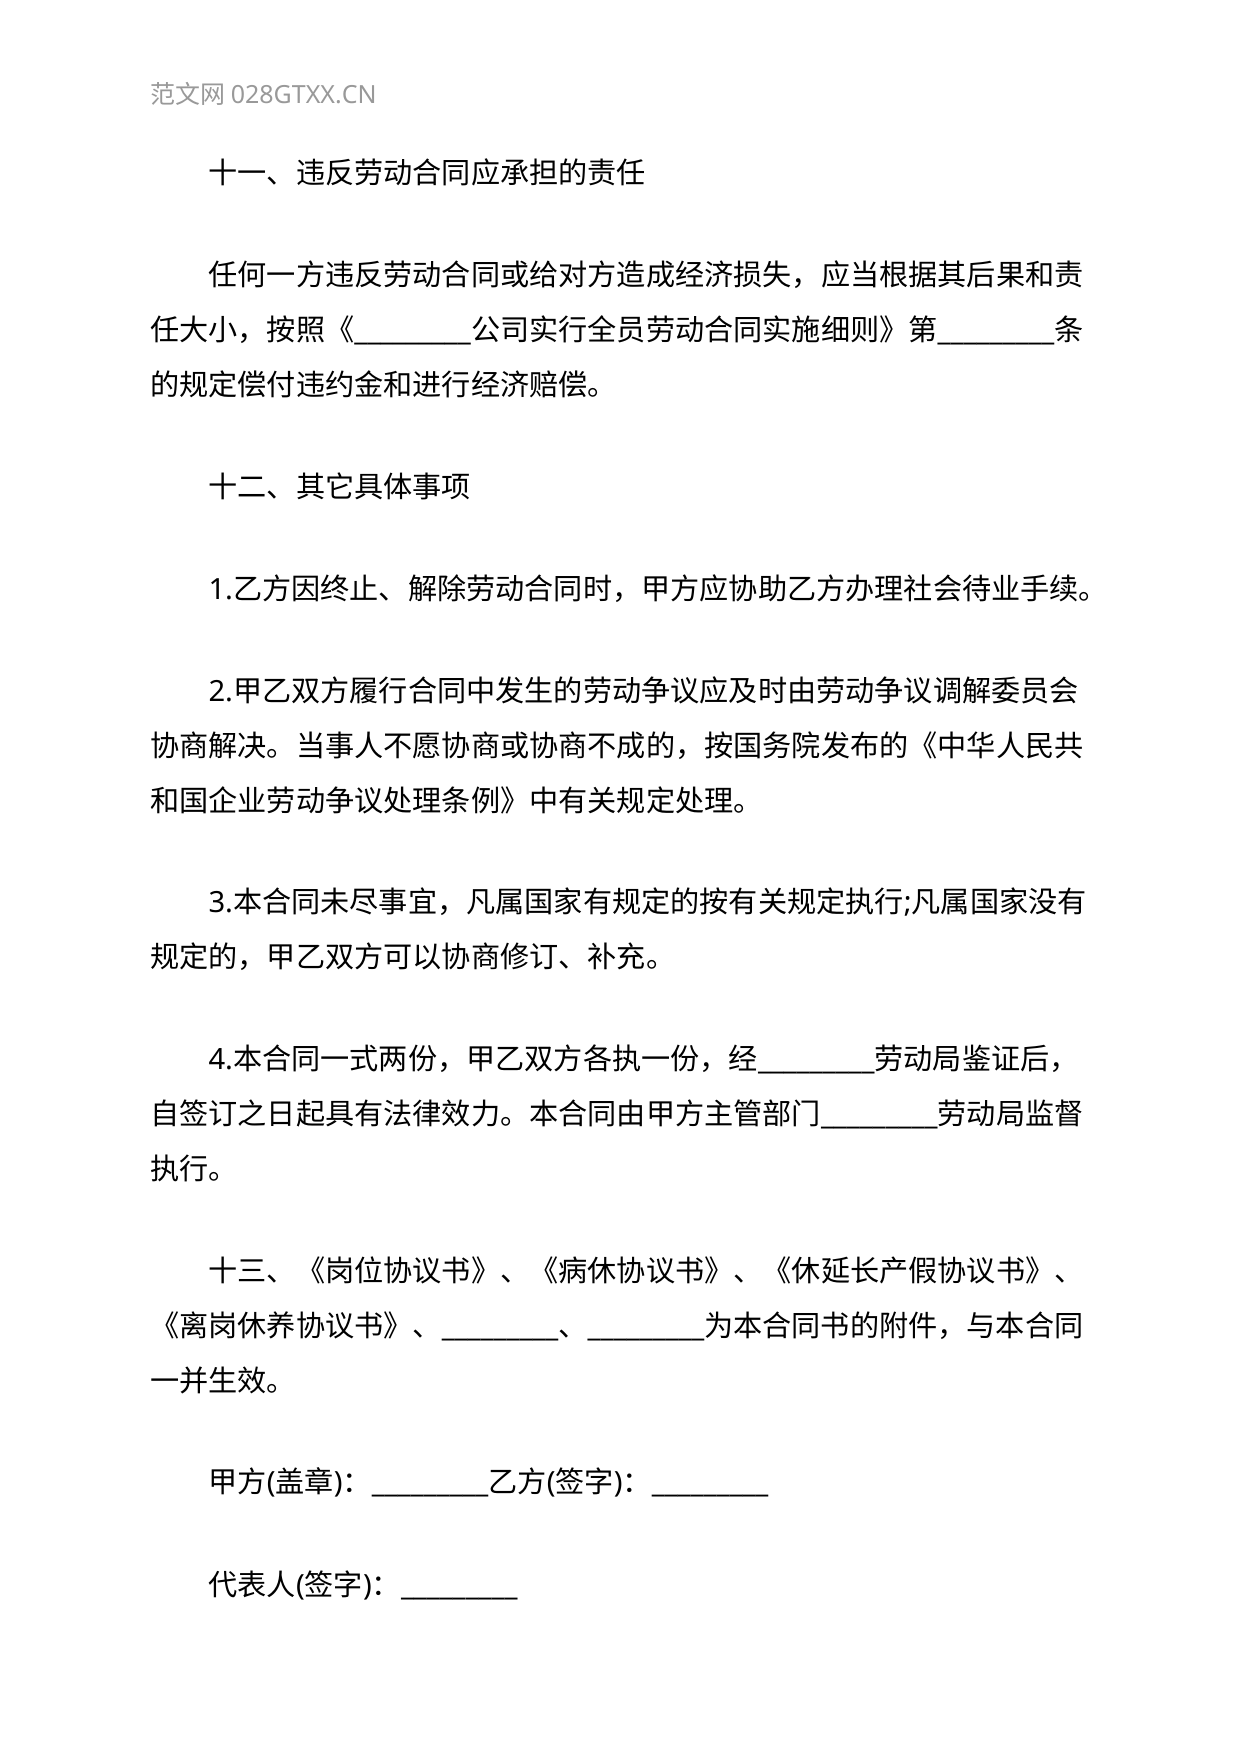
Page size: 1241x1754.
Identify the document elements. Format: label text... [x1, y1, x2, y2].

text 十三、《岗位协议书》、《病休协议书》、《休延长产假协议书》、《离岗休养协议书》、_________、_________为本合同书的附件，与本合同一并生效。 [150, 1247, 1090, 1399]
text 甲方(盖章)：_________乙方(签字)：_________ [150, 1459, 1090, 1501]
text 3.本合同未尽事宜，凡属国家有规定的按有关规定执行;凡属国家没有规定的，甲乙双方可以协商修订、补充。 [150, 879, 1090, 976]
text 十二、其它具体事项 [150, 463, 1090, 506]
text 十一、违反劳动合同应承担的责任 [150, 150, 1090, 192]
text 任何一方违反劳动合同或给对方造成经济损失，应当根据其后果和责任大小，按照《_________公司实行全员劳动合同实施细则》第_________条的规定偿付违约金和进行经济赔偿。 [150, 252, 1090, 404]
text 4.本合同一式两份，甲乙双方各执一份，经_________劳动局鉴证后，自签订之日起具有法律效力。本合同由甲方主管部门_________劳动局监督执行。 [150, 1036, 1090, 1188]
text 2.甲乙双方履行合同中发生的劳动争议应及时由劳动争议调解委员会协商解决。当事人不愿协商或协商不成的，按国务院发布的《中华人民共和国企业劳动争议处理条例》中有关规定处理。 [150, 667, 1090, 819]
text 代表人(签字)：_________ [150, 1561, 1090, 1603]
text 1.乙方因终止、解除劳动合同时，甲方应协助乙方办理社会待业手续。 [150, 565, 1090, 608]
